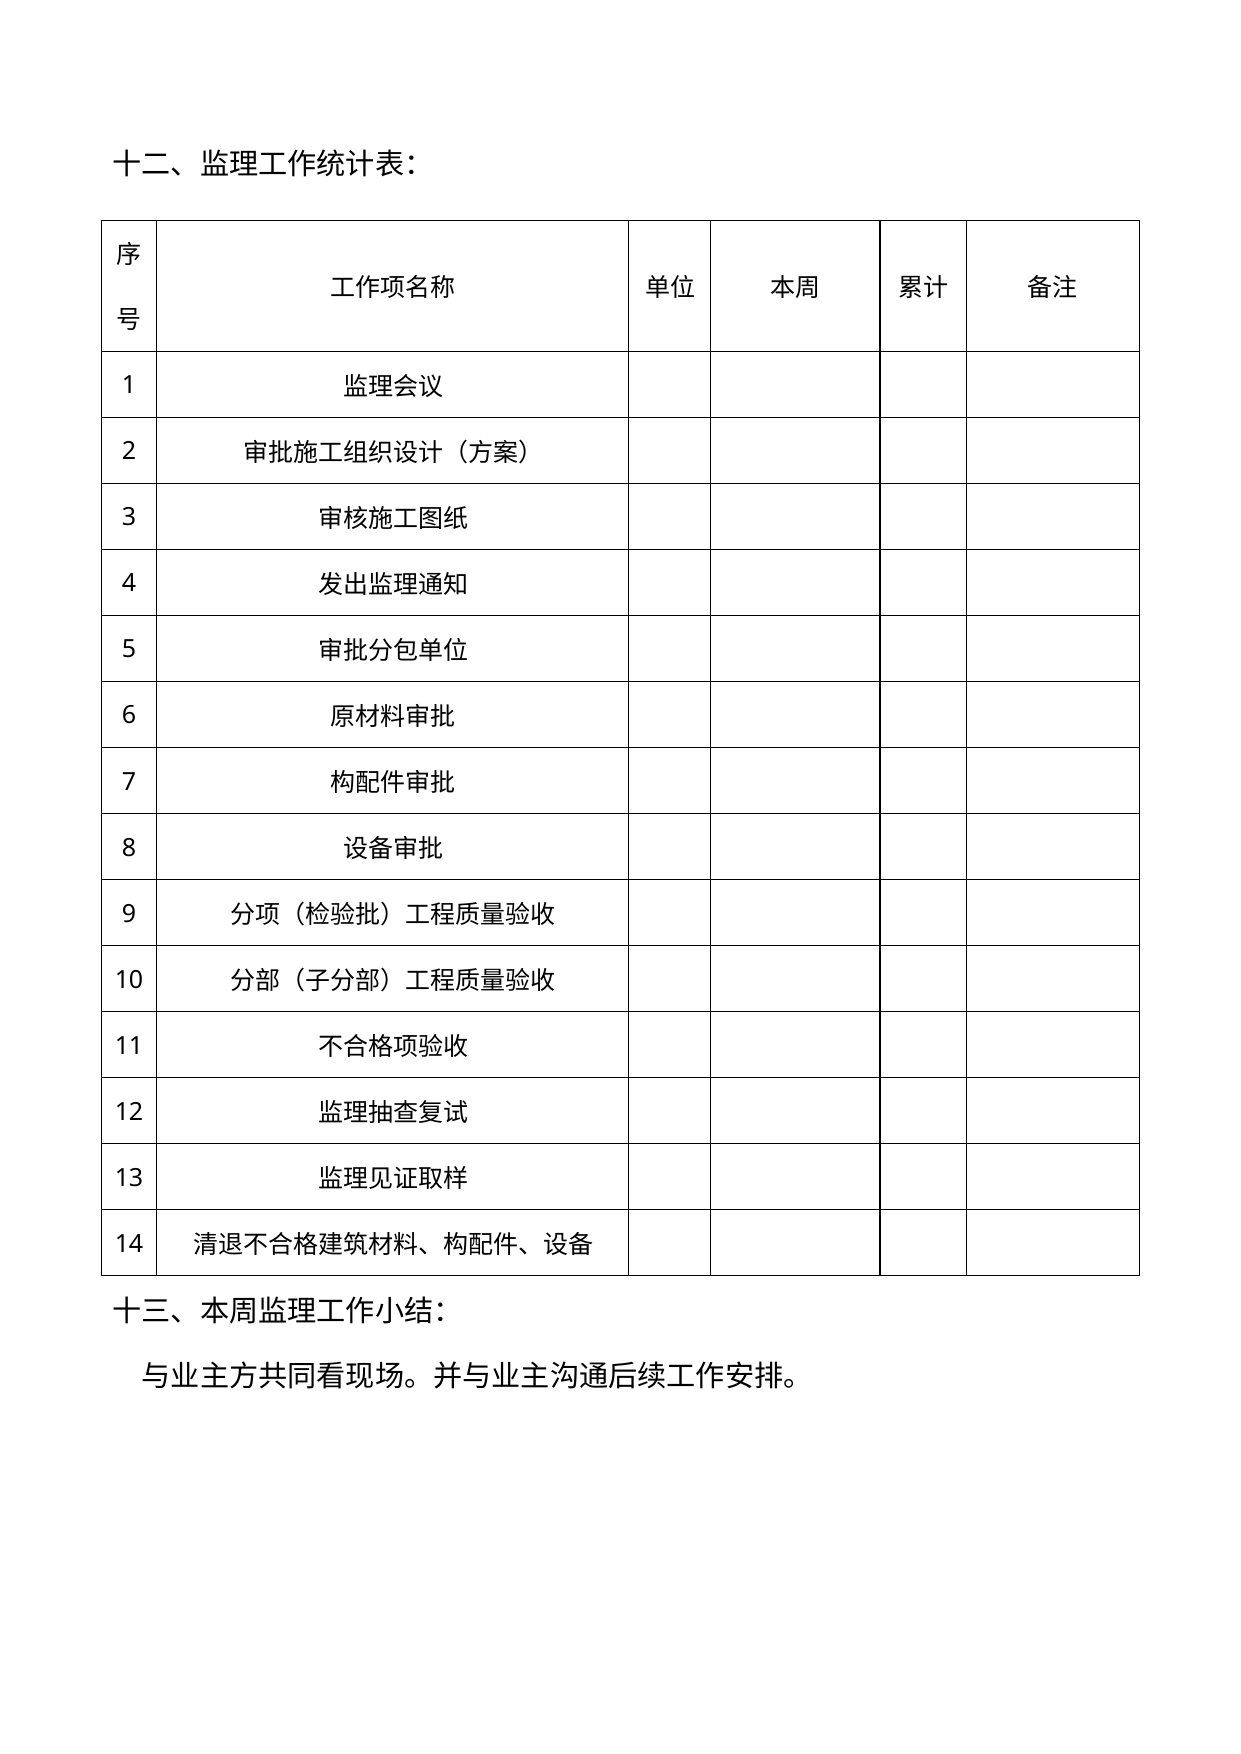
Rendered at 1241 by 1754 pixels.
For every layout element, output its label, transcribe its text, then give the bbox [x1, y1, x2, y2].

table_cell 监理见证取样 [157, 1144, 628, 1209]
table_cell [881, 550, 966, 615]
table_header 备注 [967, 221, 1139, 351]
table_cell 构配件审批 [157, 748, 628, 813]
table_cell [881, 880, 966, 945]
table_header 本周 [711, 221, 879, 351]
table_cell [967, 616, 1139, 681]
table_cell [967, 1078, 1139, 1143]
table_cell [629, 880, 710, 945]
table_cell [881, 682, 966, 747]
table_cell [967, 814, 1139, 879]
table_cell [711, 1144, 879, 1209]
table_header 工作项名称 [157, 221, 628, 351]
list 与业主方共同看现场。并与业主沟通后续工作安排。 [112, 1341, 1128, 1406]
table_cell 1 [102, 352, 156, 417]
table_cell [711, 748, 879, 813]
table_cell [881, 946, 966, 1011]
table_cell [967, 1144, 1139, 1209]
table_cell 5 [102, 616, 156, 681]
table_cell [881, 1012, 966, 1077]
table_cell [711, 484, 879, 549]
table_cell [629, 1210, 710, 1275]
table_cell [629, 946, 710, 1011]
table_cell 3 [102, 484, 156, 549]
table_cell [629, 616, 710, 681]
table_cell 7 [102, 748, 156, 813]
table_cell [711, 1012, 879, 1077]
table_cell [711, 550, 879, 615]
table_header 单位 [629, 221, 710, 351]
table_cell [629, 682, 710, 747]
table_cell 审批分包单位 [157, 616, 628, 681]
table_cell [967, 880, 1139, 945]
table_cell [881, 352, 966, 417]
table_cell 13 [102, 1144, 156, 1209]
table_cell [967, 682, 1139, 747]
table_cell 6 [102, 682, 156, 747]
table_cell [967, 418, 1139, 483]
table_cell 4 [102, 550, 156, 615]
table_header 序号 [102, 221, 156, 351]
table_cell [881, 1210, 966, 1275]
table_cell 审核施工图纸 [157, 484, 628, 549]
table_cell [711, 616, 879, 681]
table_cell 设备审批 [157, 814, 628, 879]
table_cell [629, 1012, 710, 1077]
table_cell 14 [102, 1210, 156, 1275]
table_cell [629, 418, 710, 483]
text 十二、监理工作统计表： [112, 129, 1128, 194]
table_cell 审批施工组织设计（方案） [157, 418, 628, 483]
table_cell [711, 946, 879, 1011]
table_cell 分项（检验批）工程质量验收 [157, 880, 628, 945]
table_cell [629, 1078, 710, 1143]
table_cell [967, 1210, 1139, 1275]
table_cell 发出监理通知 [157, 550, 628, 615]
table_cell 不合格项验收 [157, 1012, 628, 1077]
table_cell [967, 1012, 1139, 1077]
table_cell [711, 352, 879, 417]
table_cell 12 [102, 1078, 156, 1143]
table_cell [967, 550, 1139, 615]
table_cell 监理抽查复试 [157, 1078, 628, 1143]
table_cell [711, 1078, 879, 1143]
table_cell [629, 1144, 710, 1209]
table_cell [711, 880, 879, 945]
table_cell [711, 418, 879, 483]
table_cell [967, 946, 1139, 1011]
list 本周监理工作小结： [112, 1276, 1128, 1341]
table_cell [711, 1210, 879, 1275]
table_cell [629, 352, 710, 417]
table_cell 清退不合格建筑材料、构配件、设备 [157, 1210, 628, 1275]
table_cell [711, 682, 879, 747]
table_cell 9 [102, 880, 156, 945]
table_cell [629, 748, 710, 813]
table_cell [881, 1078, 966, 1143]
table_cell [881, 748, 966, 813]
table_cell 原材料审批 [157, 682, 628, 747]
table_cell [881, 616, 966, 681]
table_header 累计 [881, 221, 966, 351]
table_cell [629, 484, 710, 549]
table_cell [881, 484, 966, 549]
table_cell 10 [102, 946, 156, 1011]
table_cell [881, 418, 966, 483]
table_cell 2 [102, 418, 156, 483]
table_cell 11 [102, 1012, 156, 1077]
table_cell [881, 814, 966, 879]
table_cell [629, 550, 710, 615]
table_cell [967, 484, 1139, 549]
table_cell [711, 814, 879, 879]
table_cell [629, 814, 710, 879]
table_cell 监理会议 [157, 352, 628, 417]
table_cell 分部（子分部）工程质量验收 [157, 946, 628, 1011]
table_cell [967, 352, 1139, 417]
table_cell [967, 748, 1139, 813]
table_cell [881, 1144, 966, 1209]
table_cell 8 [102, 814, 156, 879]
